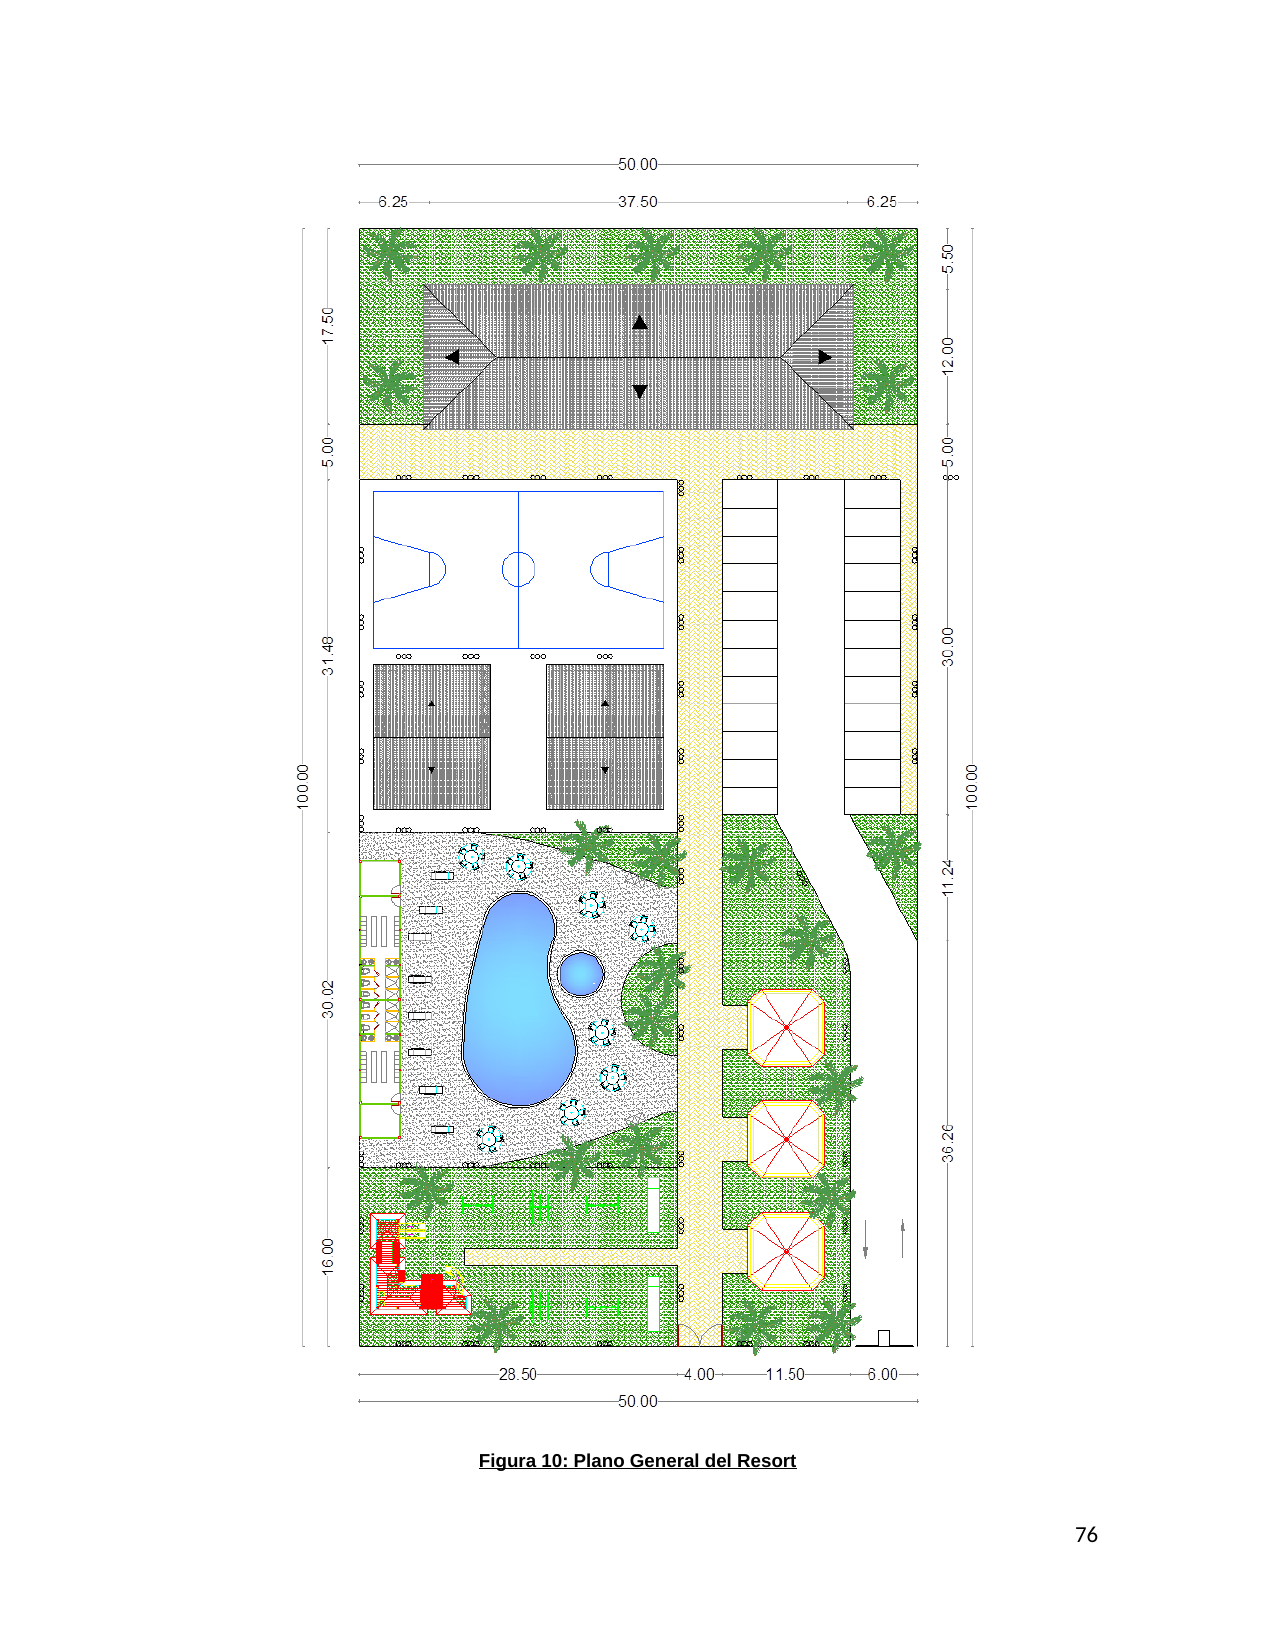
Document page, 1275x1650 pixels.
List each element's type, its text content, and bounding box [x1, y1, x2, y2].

text Figura 10: Plano General del Resort [177, 1449, 1098, 1471]
picture [275, 150, 1000, 1415]
